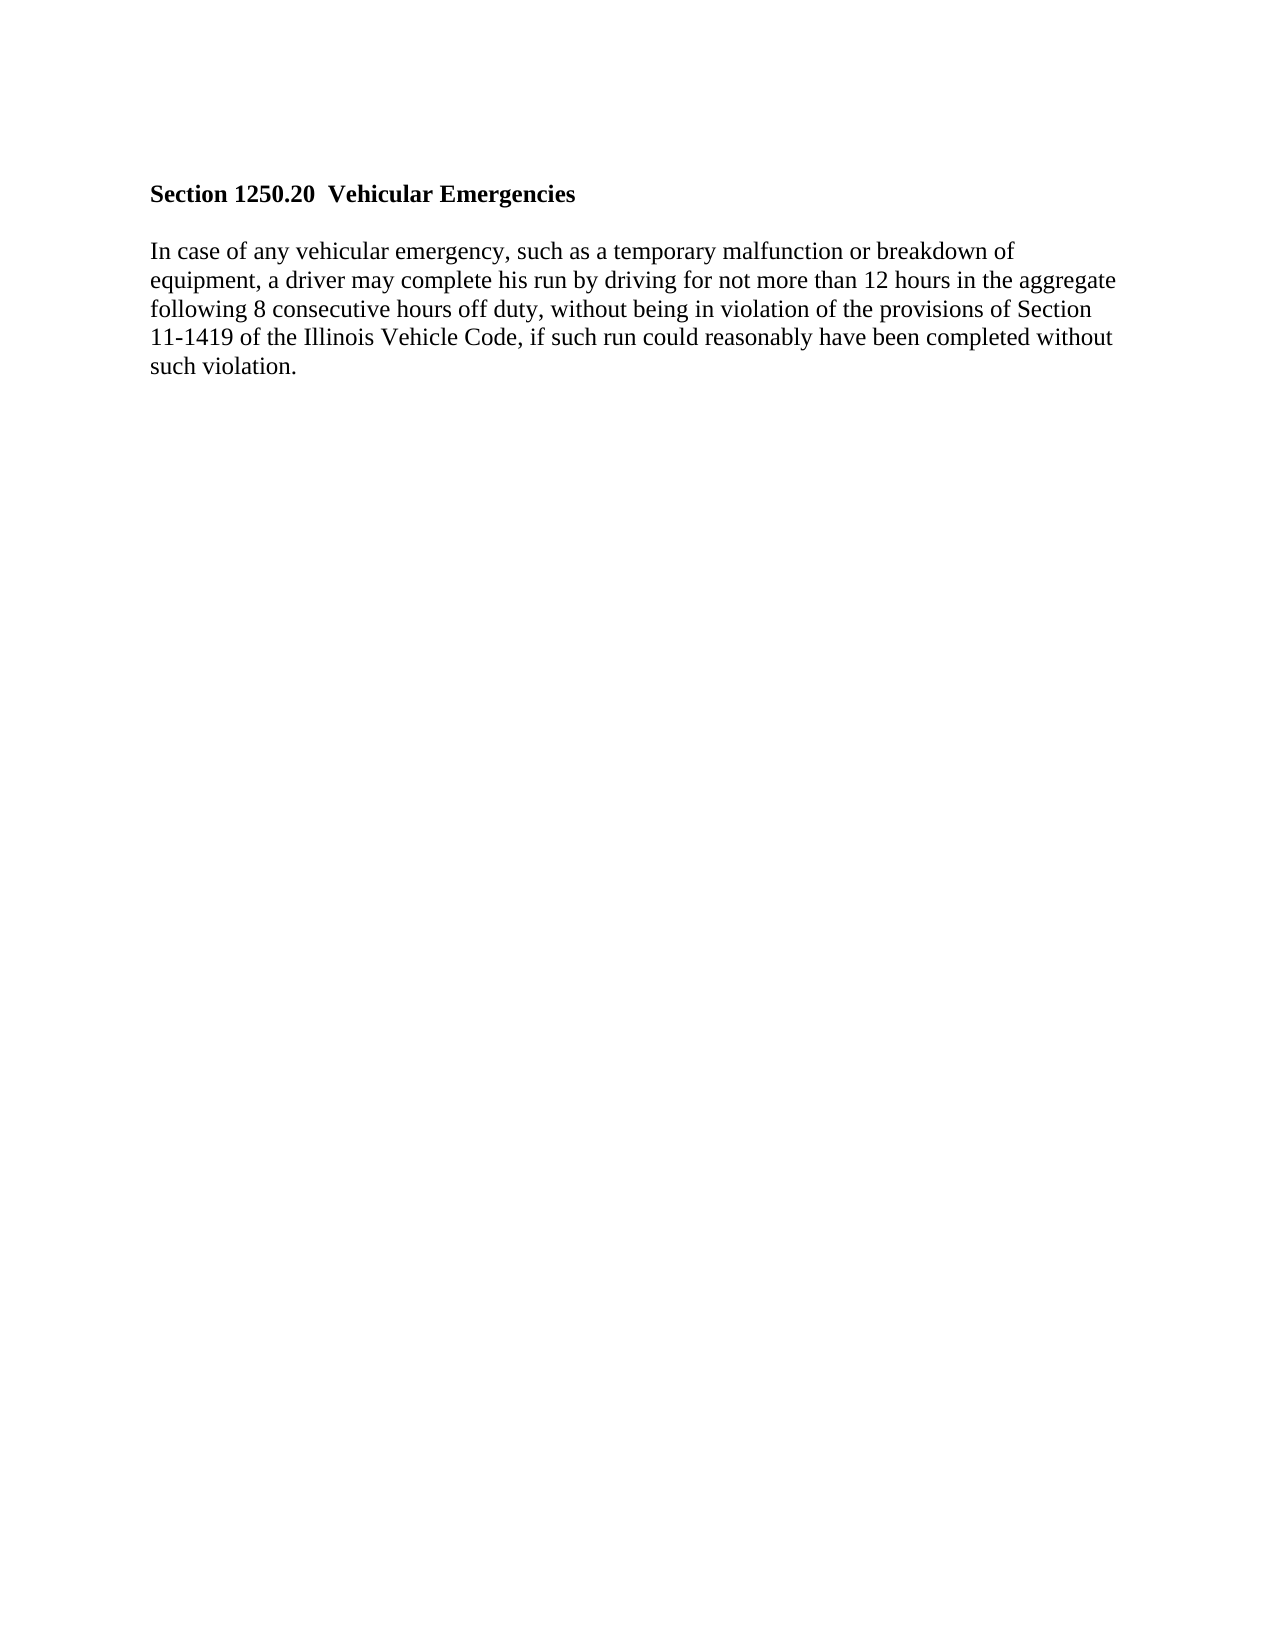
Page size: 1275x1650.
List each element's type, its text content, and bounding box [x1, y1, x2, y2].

text In case of any vehicular emergency, such as a temporary malfunction or breakdown of equipment, a driver may complete his run by driving for not more than 12 hours in the aggregate following 8 consecutive hours off duty, without being in violation of the provisions of Section 11-1419 of the Illinois Vehicle Code, if such run could reasonably have been completed without such violation. [150, 236, 1125, 380]
text Section 1250.20 Vehicular Emergencies [150, 179, 1125, 207]
